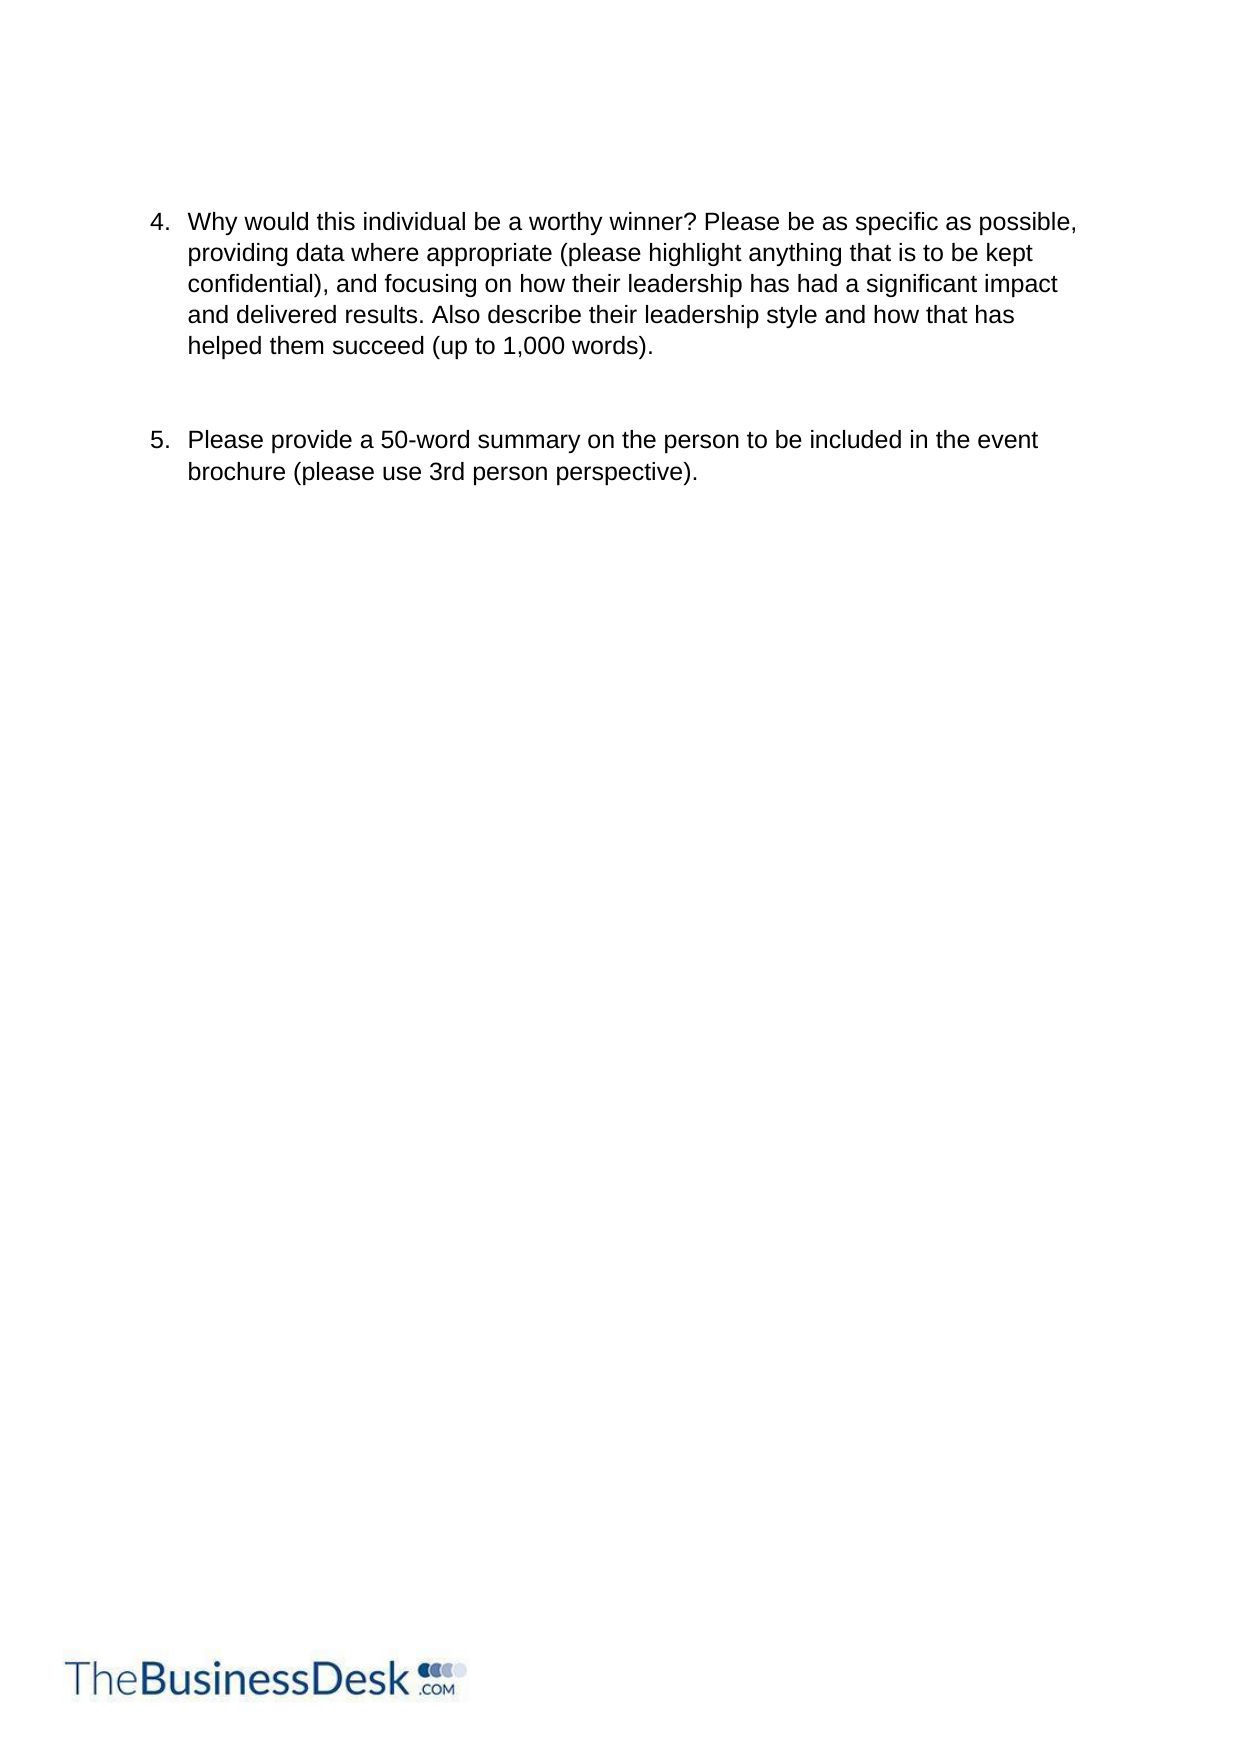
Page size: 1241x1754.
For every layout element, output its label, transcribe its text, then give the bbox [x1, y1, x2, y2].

list Please provide a 50-word summary on the person to be included in the event brochure (please use 3rd person perspective). [150, 426, 1090, 485]
picture [45, 1631, 487, 1726]
list Why would this individual be a worthy winner? Please be as specific as possible, providing data where appropriate (please highlight anything that is to be kept confidential), and focusing on how their leadership has had a significant impact and delivered results. Also describe their leadership style and how that has helped them succeed (up to 1,000 words). [150, 207, 1090, 360]
